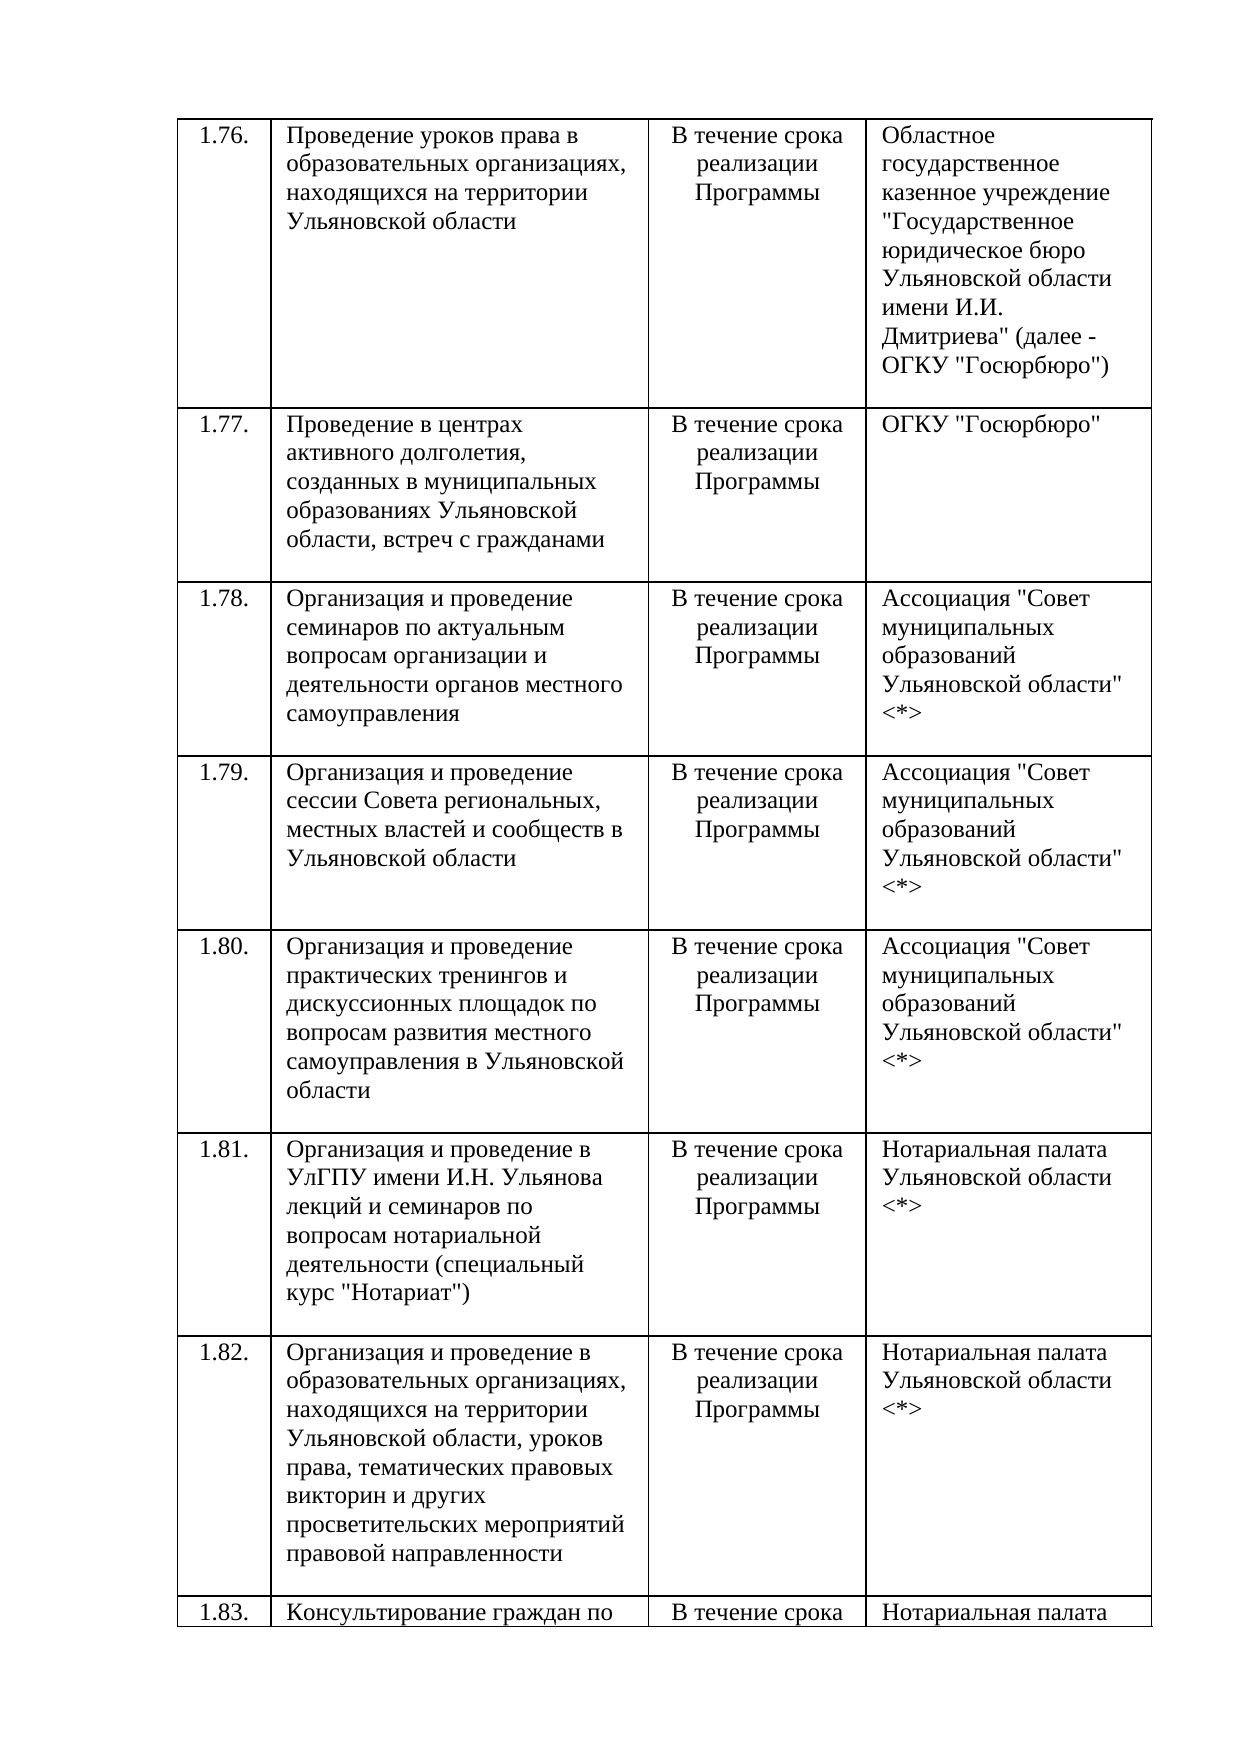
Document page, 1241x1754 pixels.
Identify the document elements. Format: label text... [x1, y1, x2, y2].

table_cell Организация и проведение практических тренингов и дискуссионных площадок по вопросам развития местного самоуправления в Ульяновской области [272, 931, 648, 1132]
table_cell В течение срока реализации Программы [649, 931, 865, 1132]
table_cell 1.80. [178, 931, 270, 1132]
table_cell 1.77. [178, 409, 270, 581]
table_cell Организация и проведение семинаров по актуальным вопросам организации и деятельности органов местного самоуправления [272, 583, 648, 755]
table_cell Нотариальная палата Ульяновской области <*> [867, 1337, 1151, 1595]
table_cell В течение срока реализации Программы [649, 583, 865, 755]
table_cell 1.82. [178, 1337, 270, 1595]
table_cell Проведение в центрах активного долголетия, созданных в муниципальных образованиях Ульяновской области, встреч с гражданами [272, 409, 648, 581]
table_cell В течение срока реализации Программы [649, 1134, 865, 1335]
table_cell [867, 1597, 1151, 1626]
table_cell Ассоциация "Совет муниципальных образований Ульяновской области" <*> [867, 583, 1151, 755]
table_cell 1.78. [178, 583, 270, 755]
table_cell 1.83. [178, 1597, 270, 1626]
table_cell Ассоциация "Совет муниципальных образований Ульяновской области" <*> [867, 757, 1151, 929]
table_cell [649, 120, 865, 407]
table_cell Ассоциация "Совет муниципальных образований Ульяновской области" <*> [867, 931, 1151, 1132]
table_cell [272, 1597, 648, 1626]
table_cell 1.76. [178, 120, 270, 407]
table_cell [649, 1597, 865, 1626]
table_cell 1.81. [178, 1134, 270, 1335]
table_cell Организация и проведение в образовательных организациях, находящихся на территории Ульяновской области, уроков права, тематических правовых викторин и других просветительских мероприятий правовой направленности [272, 1337, 648, 1595]
table_cell Организация и проведение сессии Совета региональных, местных властей и сообществ в Ульяновской области [272, 757, 648, 929]
table_cell Организация и проведение в УлГПУ имени И.Н. Ульянова лекций и семинаров по вопросам нотариальной деятельности (специальный курс "Нотариат") [272, 1134, 648, 1335]
table_cell ОГКУ "Госюрбюро" [867, 409, 1151, 581]
table_cell Областное государственное казенное учреждение "Государственное юридическое бюро Ульяновской области имени И.И. Дмитриева" (далее - ОГКУ "Госюрбюро") [867, 120, 1151, 407]
table_cell Нотариальная палата Ульяновской области <*> [867, 1134, 1151, 1335]
table_cell В течение срока реализации Программы [649, 409, 865, 581]
table_cell В течение срока реализации Программы [649, 757, 865, 929]
table_cell Проведение уроков права в образовательных организациях, находящихся на территории Ульяновской области [272, 120, 648, 407]
table_cell 1.79. [178, 757, 270, 929]
table_cell В течение срока реализации Программы [649, 1337, 865, 1595]
